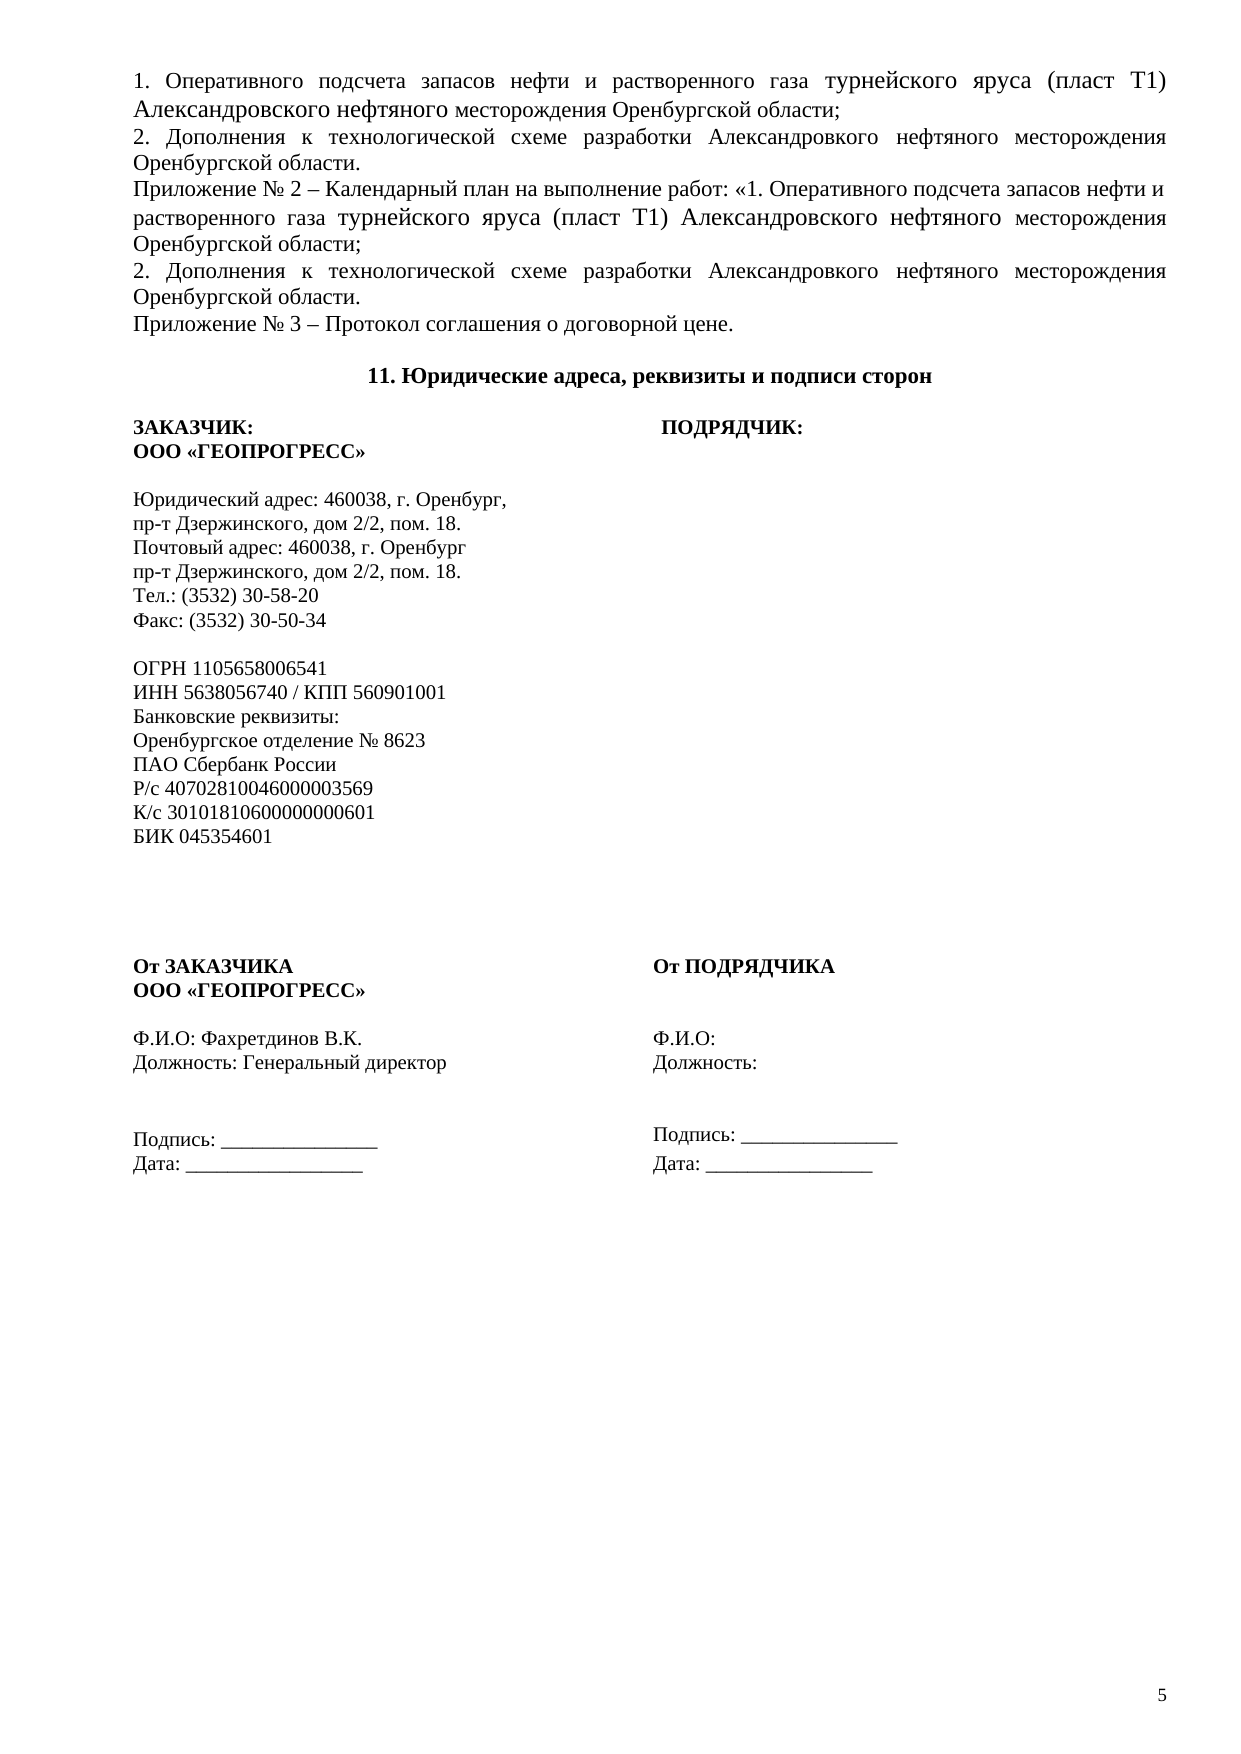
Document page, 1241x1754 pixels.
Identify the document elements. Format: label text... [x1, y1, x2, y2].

table_cell Дата: _________________ [122, 1151, 642, 1175]
table_cell Ф.И.О: [642, 978, 1186, 1050]
table_header От ЗАКАЗЧИКА [122, 954, 642, 978]
table_header От ПОДРЯДЧИКА [642, 954, 1186, 978]
table_header ЗАКАЗЧИК: ООО «ГЕОПРОГРЕСС» Юридический адрес: 460038, г. Оренбург, пр-т Дзержинского, дом 2/2, пом. 18. Почтовый адрес: 460038, г. Оренбург пр-т Дзержинского, дом 2/2, пом. 18. Тел.: (3532) 30-58-20 Факс: (3532) 30-50-34 ОГРН 1105658006541 ИНН 5638056740 / КПП 560901001 Банковские реквизиты: Оренбургское отделение № 8623 ПАО Сбербанк России Р/с 40702810046000003569 К/с 30101810600000000601 БИК 045354601 [122, 415, 650, 848]
table_header ПОДРЯДЧИК: [650, 415, 1170, 848]
text 11. Юридические адреса, реквизиты и подписи сторон [133, 362, 1167, 389]
text Приложение № 3 – Протокол соглашения о договорной цене. [133, 309, 1167, 336]
table_cell Должность: Генеральный директор Подпись: _______________ [122, 1050, 642, 1151]
table_cell ООО «ГЕОПРОГРЕСС» Ф.И.О: Фахретдинов В.К. [122, 978, 642, 1050]
table_cell Дата: ________________ [642, 1151, 1186, 1175]
text 1. Оперативного подсчета запасов нефти и растворенного газа турнейского яруса (пласт Т1) Александровского нефтяного месторождения Оренбургской области; [133, 65, 1167, 123]
text 2. Дополнения к технологической схеме разработки Александровкого нефтяного месторождения Оренбургской области. [133, 257, 1167, 309]
text Приложение № 2 – Календарный план на выполнение работ: «1. Оперативного подсчета запасов нефти и растворенного газа турнейского яруса (пласт Т1) Александровского нефтяного месторождения Оренбургской области; [133, 175, 1167, 257]
table_cell Должность: Подпись: _______________ [642, 1050, 1186, 1151]
text 2. Дополнения к технологической схеме разработки Александровкого нефтяного месторождения Оренбургской области. [133, 123, 1167, 175]
